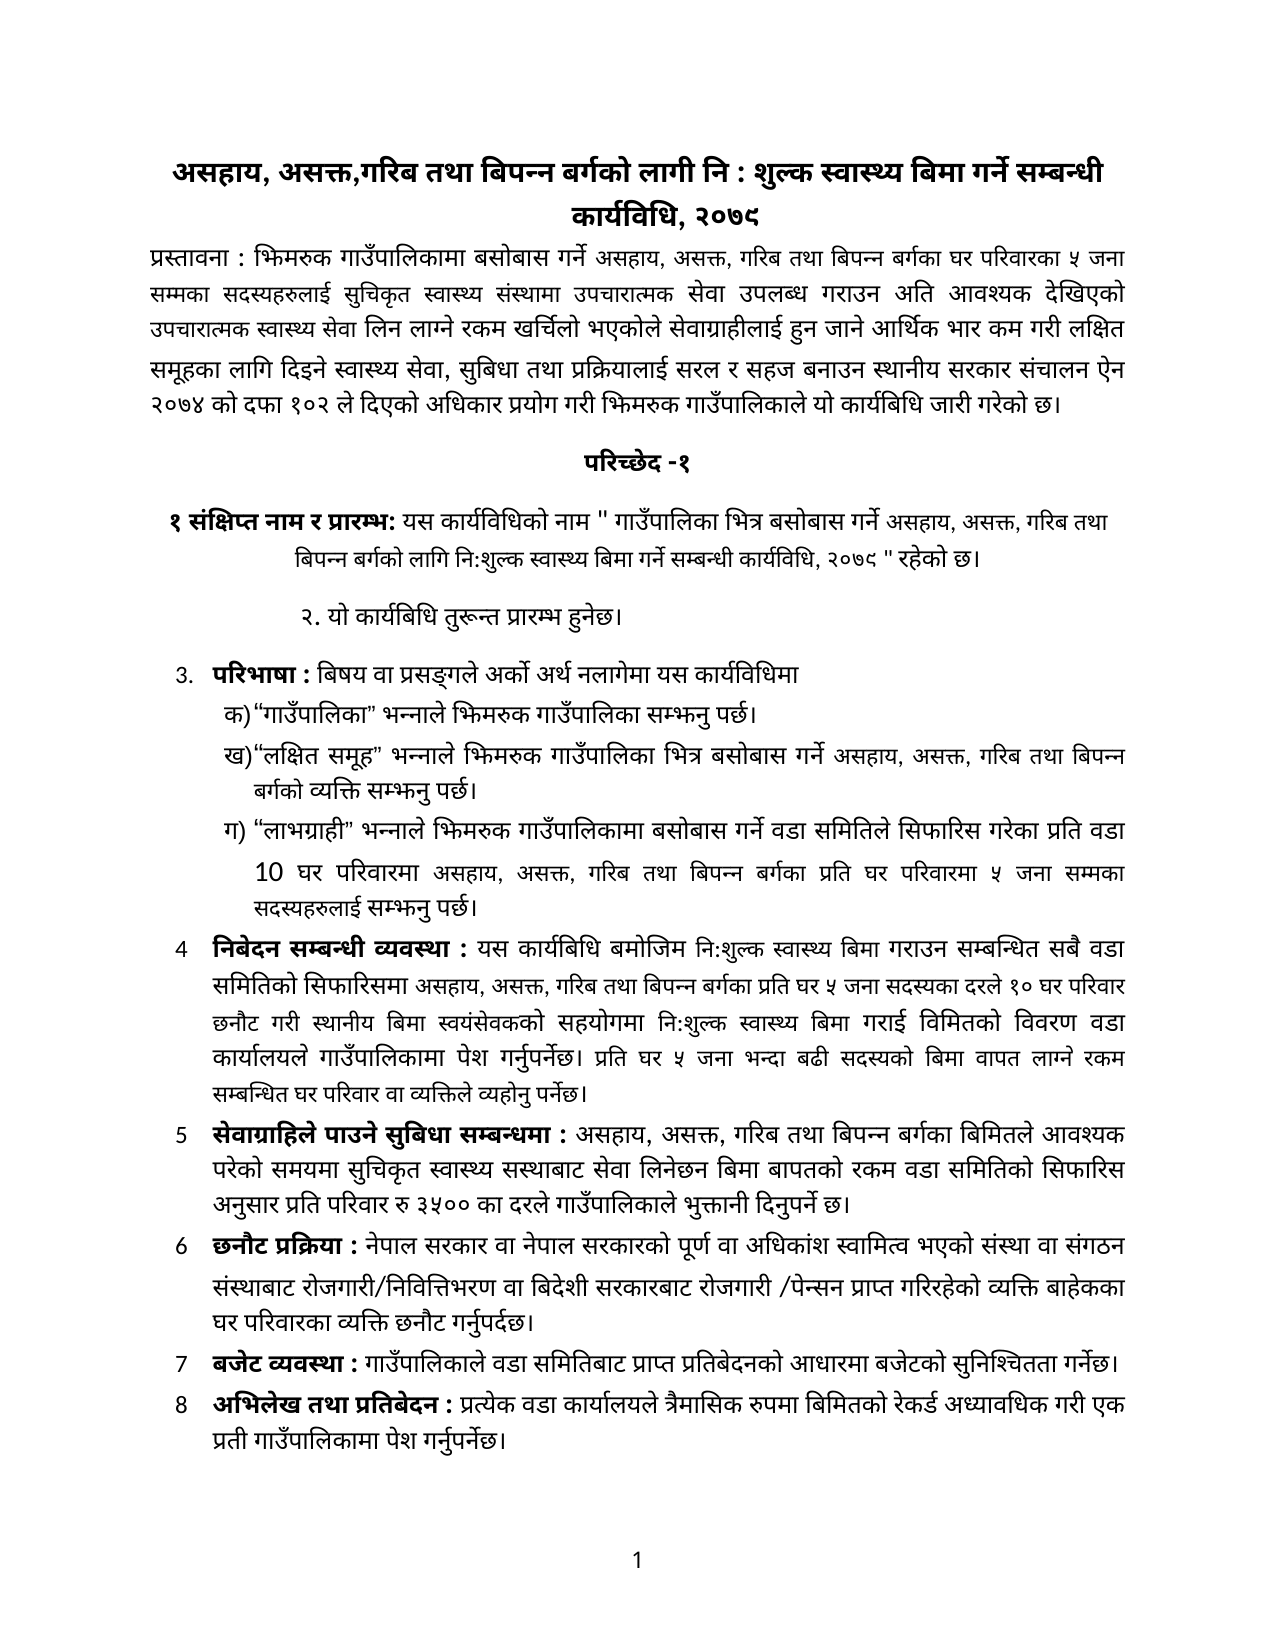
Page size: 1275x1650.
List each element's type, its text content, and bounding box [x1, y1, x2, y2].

list छनौट प्रक्रिया : नेपाल सरकार वा नेपाल सरकारको पूर्ण वा अधिकांश स्वामित्व भएको संस्था वा संगठन संस्थाबाट रोजगारी/निवित्तिभरण वा बिदेशी सरकारबाट रोजगारी /पेन्सन प्राप्त गरिरहेको व्यक्ति बाहेकका घर परिवारका व्यक्ति छनौट गर्नुपर्दछ। [175, 1226, 1125, 1341]
text प्रस्तावना : झिमरुक गाउँपालिकामा बसोबास गर्ने असहाय, असक्त, गरिब तथा बिपन्न बर्गका घर परिवारका ५ जना सम्मका सदस्यहरुलाई सुचिकृत स्वास्थ्य संस्थामा उपचारात्मक सेवा उपलब्ध गराउन अति आवश्यक देखिएको उपचारात्मक स्वास्थ्य सेवा लिन लाग्ने रकम खर्चिलो भएकोले सेवाग्राहीलाई हुन जाने आर्थिक भार कम गरी लक्षित समूहका लागि दिइने स्वास्थ्य सेवा, सुबिधा तथा प्रक्रियालाई सरल र सहज बनाउन स्थानीय सरकार संचालन ऐन २०७४ को दफा १०२ ले दिएको अधिकार प्रयोग गरी झिमरुक गाउँपालिकाले यो कार्यबिधि जारी गरेको छ। [150, 238, 1125, 424]
list निबेदन सम्बन्धी व्यवस्था : यस कार्यबिधि बमोजिम नि:शुल्क स्वास्थ्य बिमा गराउन सम्बन्धित सबै वडा समितिको सिफारिसमा असहाय, असक्त, गरिब तथा बिपन्न बर्गका प्रति घर ५ जना सदस्यका दरले १० घर परिवार छनौट गरी स्थानीय बिमा स्वयंसेवकको सहयोगमा नि:शुल्क स्वास्थ्य बिमा गराई विमितको विवरण वडा कार्यालयले गाउँपालिकामा पेश गर्नुपर्नेछ। प्रति घर ५ जना भन्दा बढी सदस्यको बिमा वापत लाग्ने रकम सम्बन्धित घर परिवार वा व्यक्तिले व्यहोनु पर्नेछ। [175, 929, 1125, 1112]
list “गाउँपालिका” भन्नाले झिमरुक गाउँपालिका सम्झनु पर्छ। [224, 696, 1125, 734]
text असहाय, असक्त,गरिब तथा बिपन्न बर्गको लागी नि : शुल्क स्वास्थ्य बिमा गर्ने सम्बन्धी कार्यविधि, २०७९ [150, 150, 1125, 238]
list “लक्षित समूह” भन्नाले झिमरुक गाउँपालिका भित्र बसोबास गर्ने असहाय, असक्त, गरिब तथा बिपन्न बर्गको व्यक्ति सम्झनु पर्छ। [224, 737, 1125, 810]
list बजेट व्यवस्था : गाउँपालिकाले वडा समितिबाट प्राप्त प्रतिबेदनको आधारमा बजेटको सुनिश्चितता गर्नेछ। [175, 1344, 1125, 1383]
list “लाभग्राही” भन्नाले झिमरुक गाउँपालिकामा बसोबास गर्ने वडा समितिले सिफारिस गरेका प्रति वडा 10 घर परिवारमा असहाय, असक्त, गरिब तथा बिपन्न बर्गका प्रति घर परिवारमा ५ जना सम्मका सदस्यहरुलाई सम्झनु पर्छ। [224, 812, 1125, 926]
text १ संक्षिप्त नाम र प्रारम्भ: यस कार्यविधिको नाम " गाउँपालिका भित्र बसोबास गर्ने असहाय, असक्त, गरिब तथा बिपन्न बर्गको लागि नि:शुल्क स्वास्थ्य बिमा गर्ने सम्बन्धी कार्यविधि, २०७९ " रहेको छ। [150, 502, 1125, 577]
text परिच्छेद -१ [150, 443, 1125, 482]
list सेवाग्राहिले पाउने सुबिधा सम्बन्धमा : असहाय, असक्त, गरिब तथा बिपन्न बर्गका बिमितले आवश्यक परेको समयमा सुचिकृत स्वास्थ्य सस्थाबाट सेवा लिनेछन बिमा बापतको रकम वडा समितिको सिफारिस अनुसार प्रति परिवार रु ३५०० का दरले गाउँपालिकाले भुक्तानी दिनुपर्ने छ। [175, 1115, 1125, 1224]
text २. यो कार्यबिधि तुरून्त प्रारम्भ हुनेछ। [150, 597, 1125, 635]
list अभिलेख तथा प्रतिबेदन : प्रत्येक वडा कार्यालयले त्रैमासिक रुपमा बिमितको रेकर्ड अध्यावधिक गरी एक प्रती गाउँपालिकामा पेश गर्नुपर्नेछ। [175, 1386, 1125, 1459]
list परिभाषा : बिषय वा प्रसङ्गले अर्को अर्थ नलागेमा यस कार्यविधिमा [175, 655, 1125, 693]
